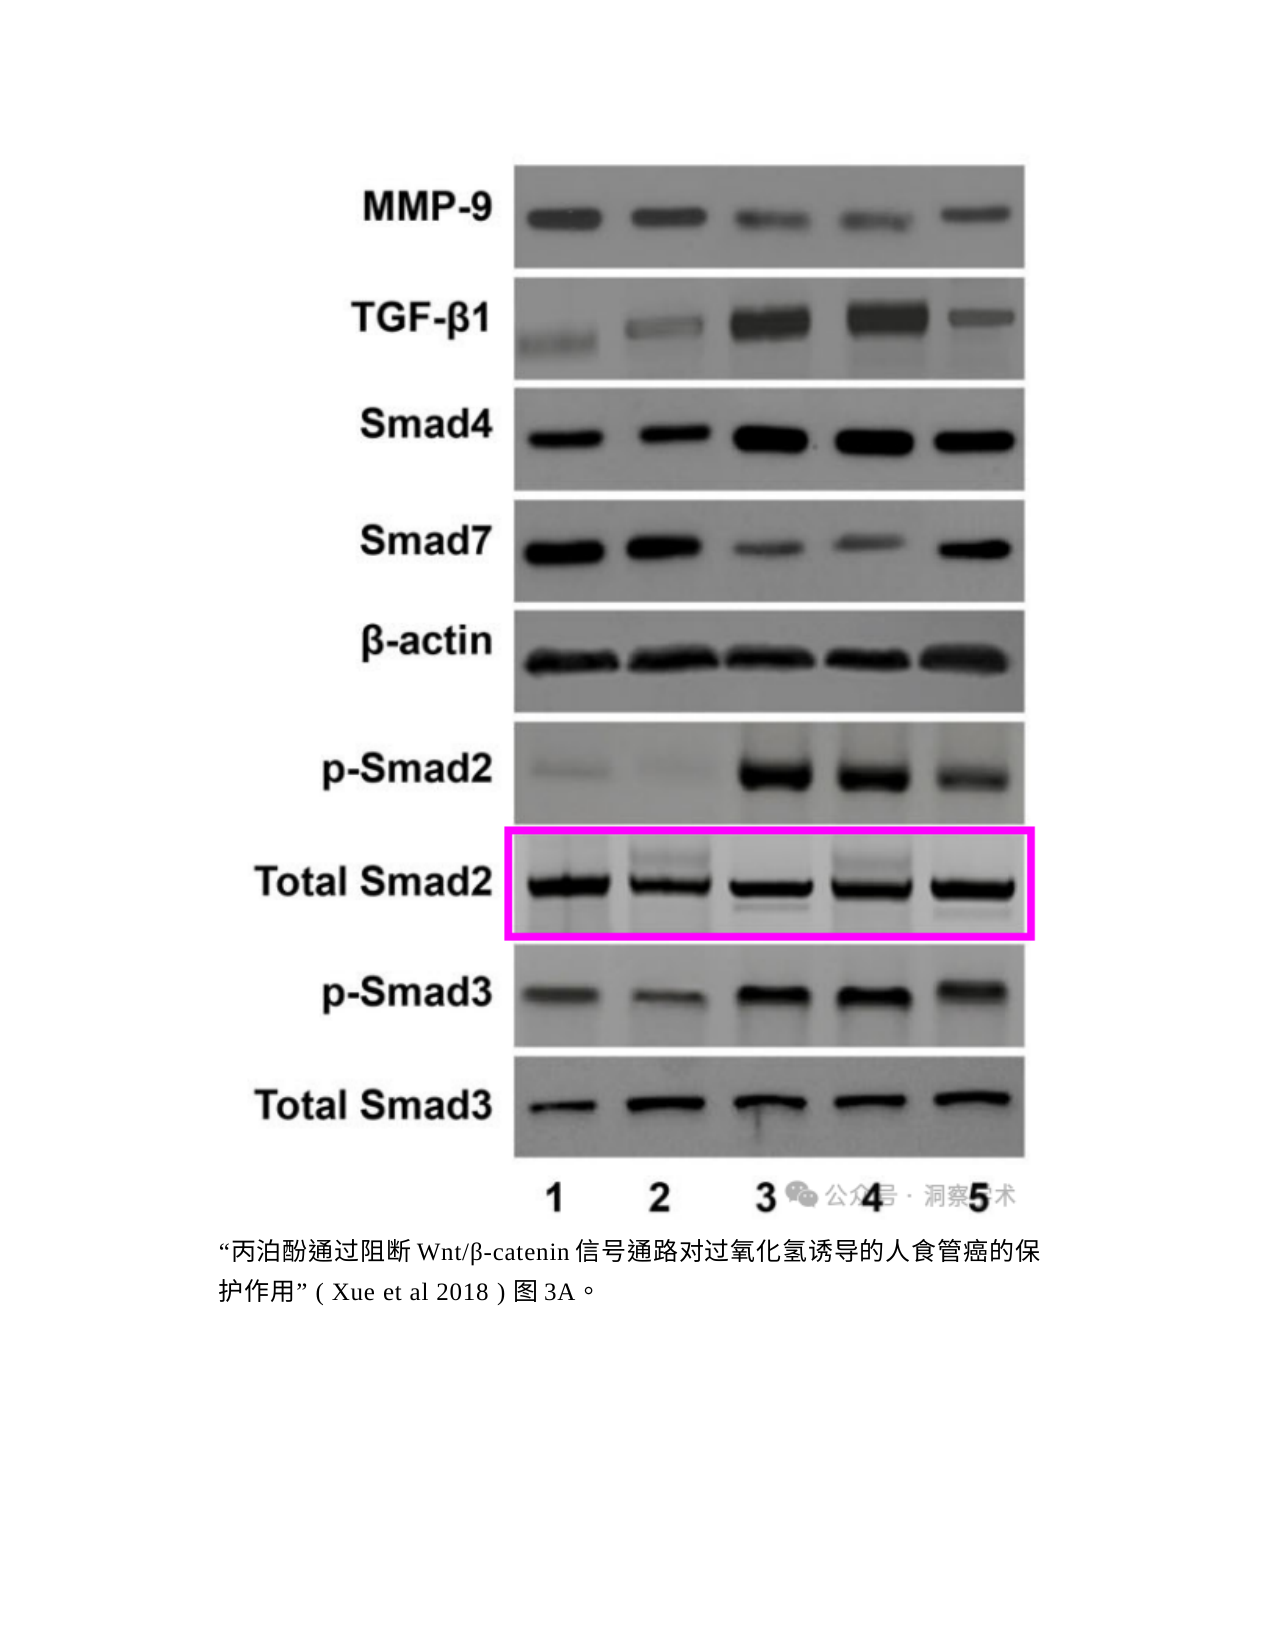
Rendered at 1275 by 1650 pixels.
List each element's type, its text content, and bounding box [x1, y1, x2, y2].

picture [237, 150, 1043, 1229]
text “丙泊酚通过阻断Wnt/β-catenin信号通路对过氧化氢诱导的人食管癌的保护作用” ( Xue et al 2018 ) 图3A。 [219, 1228, 1056, 1308]
